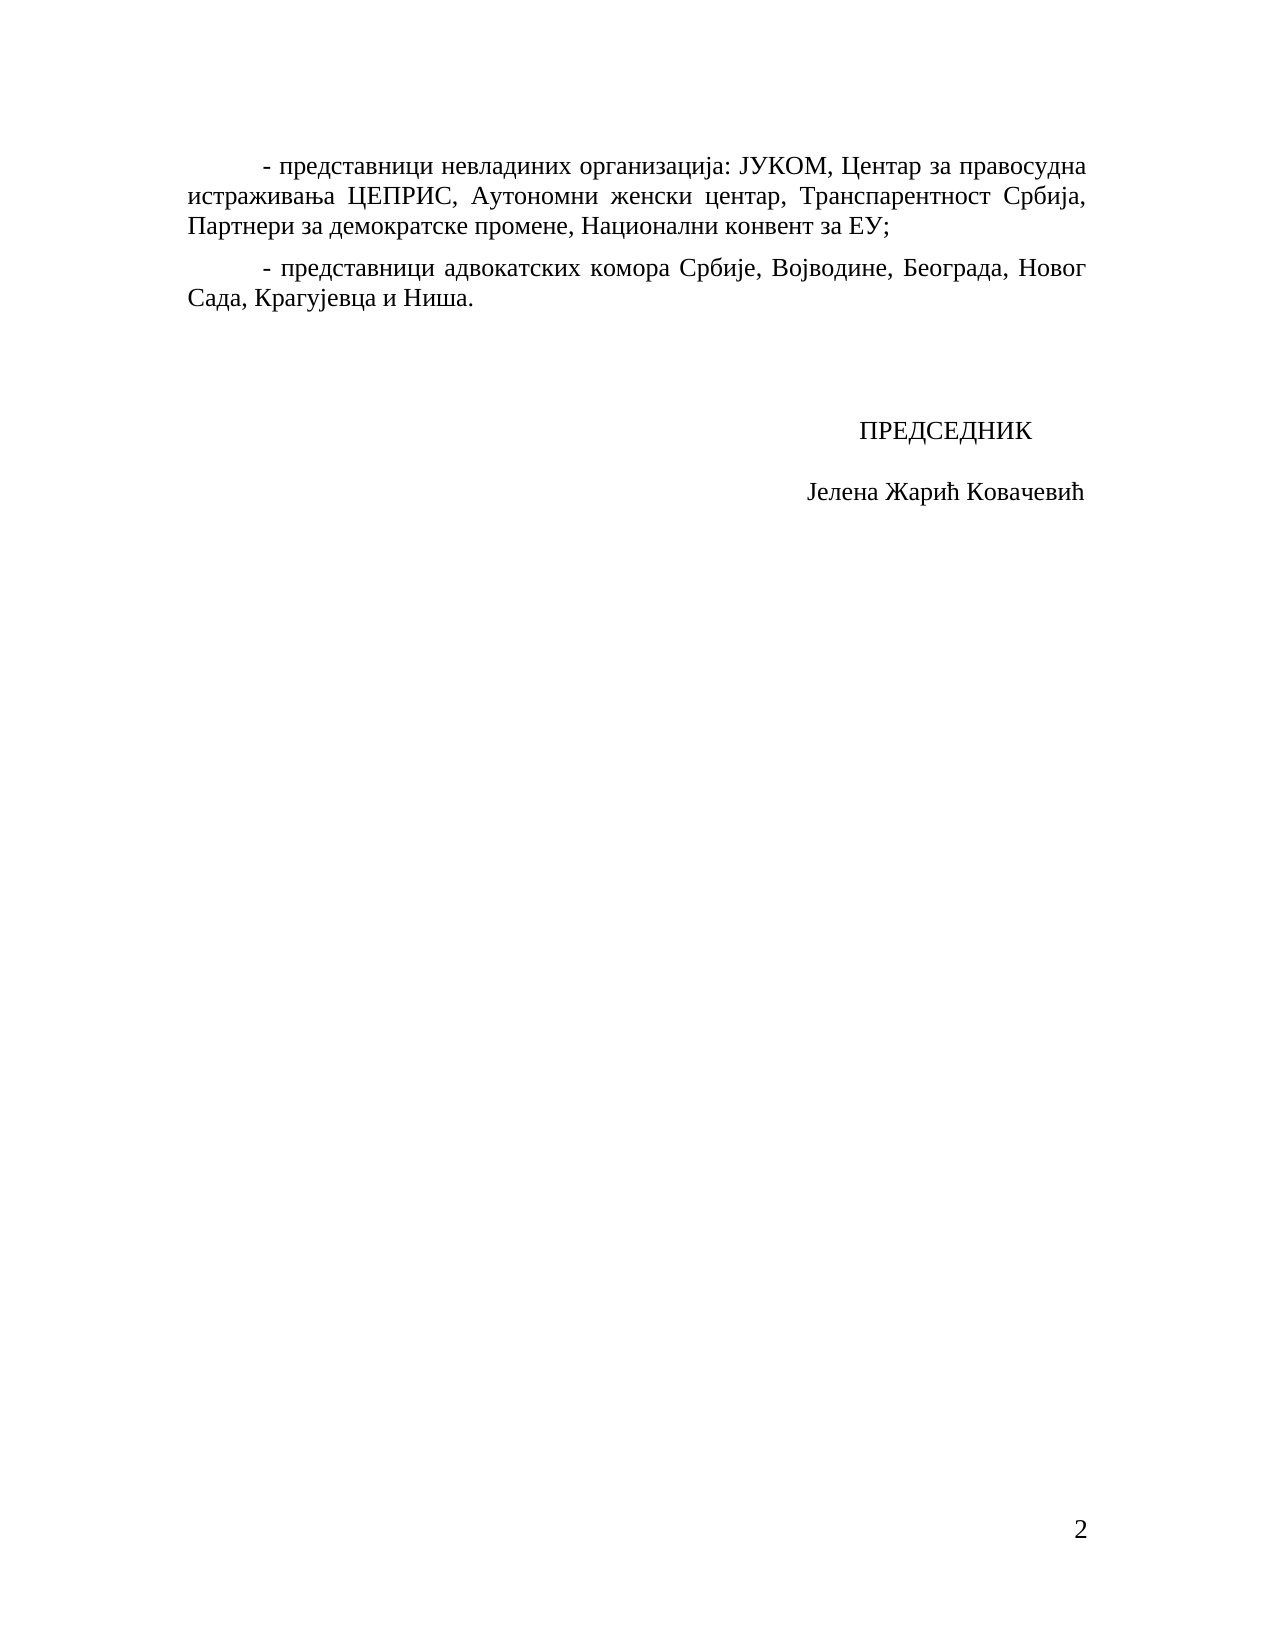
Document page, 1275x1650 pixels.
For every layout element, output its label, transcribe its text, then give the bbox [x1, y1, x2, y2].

text ПРЕДСЕДНИК [187, 415, 1087, 445]
text - представници невладиних организација: ЈУКОМ, Центар за правосудна истраживања ЦЕПРИС, Аутономни женски центар, Транспарентност Србија, Партнери за демократске промене, Национални конвент за ЕУ; [187, 150, 1087, 240]
text Јелена Жарић Ковачевић [187, 476, 1087, 506]
text - представници адвокатских комора Србије, Војводине, Београда, Новог Сада, Крагујевца и Ниша. [187, 252, 1087, 312]
